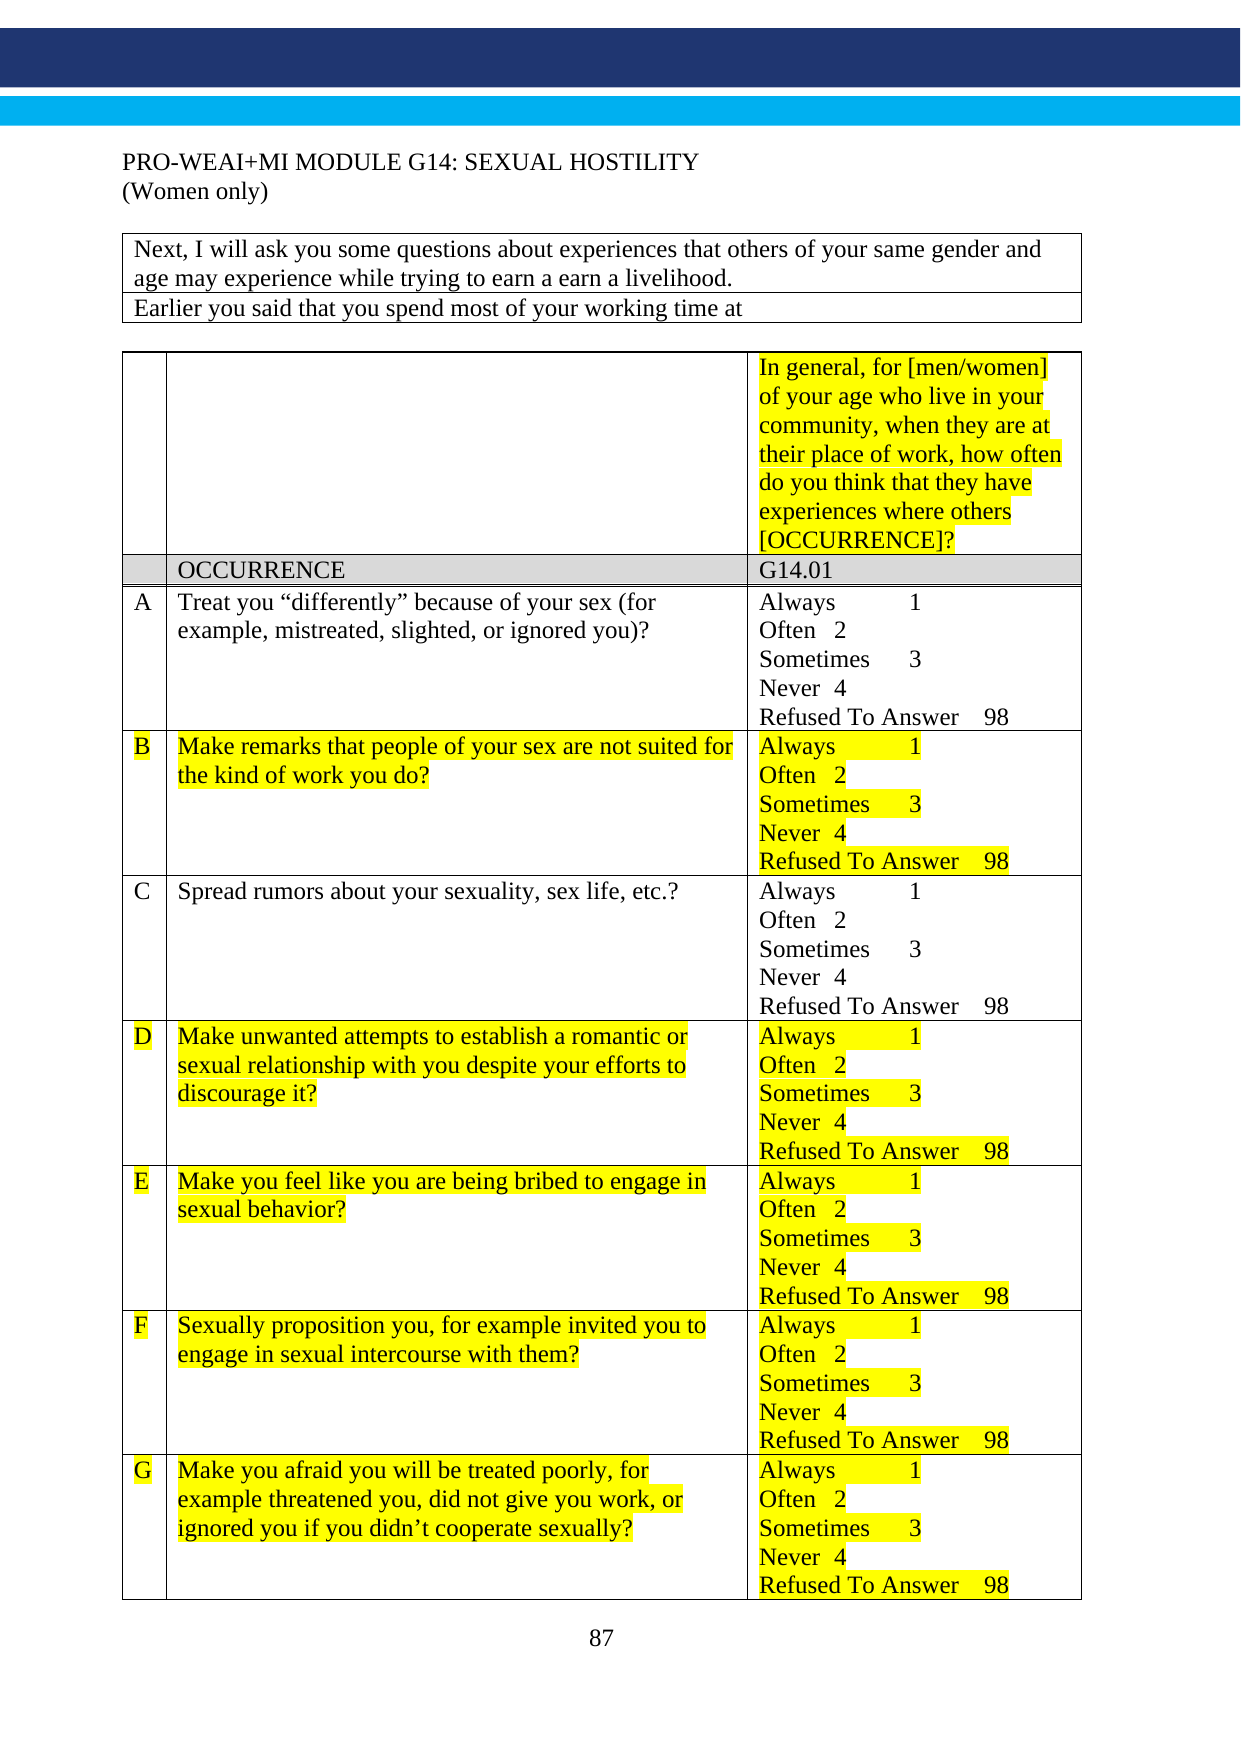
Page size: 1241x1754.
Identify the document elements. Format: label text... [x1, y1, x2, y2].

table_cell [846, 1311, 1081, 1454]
text PRO-WEAI+MI MODULE G14: SEXUAL HOSTILITY [122, 147, 1081, 176]
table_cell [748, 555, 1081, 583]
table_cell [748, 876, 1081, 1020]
text (Women only) [122, 176, 1081, 204]
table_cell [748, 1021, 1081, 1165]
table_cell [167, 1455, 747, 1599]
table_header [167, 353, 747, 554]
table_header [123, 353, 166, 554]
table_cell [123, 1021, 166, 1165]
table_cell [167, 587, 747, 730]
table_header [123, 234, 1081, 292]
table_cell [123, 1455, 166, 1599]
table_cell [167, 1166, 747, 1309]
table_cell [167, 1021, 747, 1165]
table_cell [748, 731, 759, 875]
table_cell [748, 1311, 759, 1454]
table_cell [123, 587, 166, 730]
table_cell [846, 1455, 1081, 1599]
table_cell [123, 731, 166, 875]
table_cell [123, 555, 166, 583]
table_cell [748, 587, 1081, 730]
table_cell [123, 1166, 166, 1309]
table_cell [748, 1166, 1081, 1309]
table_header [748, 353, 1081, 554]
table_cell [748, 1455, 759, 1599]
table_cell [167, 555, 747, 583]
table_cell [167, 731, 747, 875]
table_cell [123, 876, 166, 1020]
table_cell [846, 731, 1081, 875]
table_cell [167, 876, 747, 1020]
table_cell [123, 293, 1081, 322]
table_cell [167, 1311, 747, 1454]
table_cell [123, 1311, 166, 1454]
